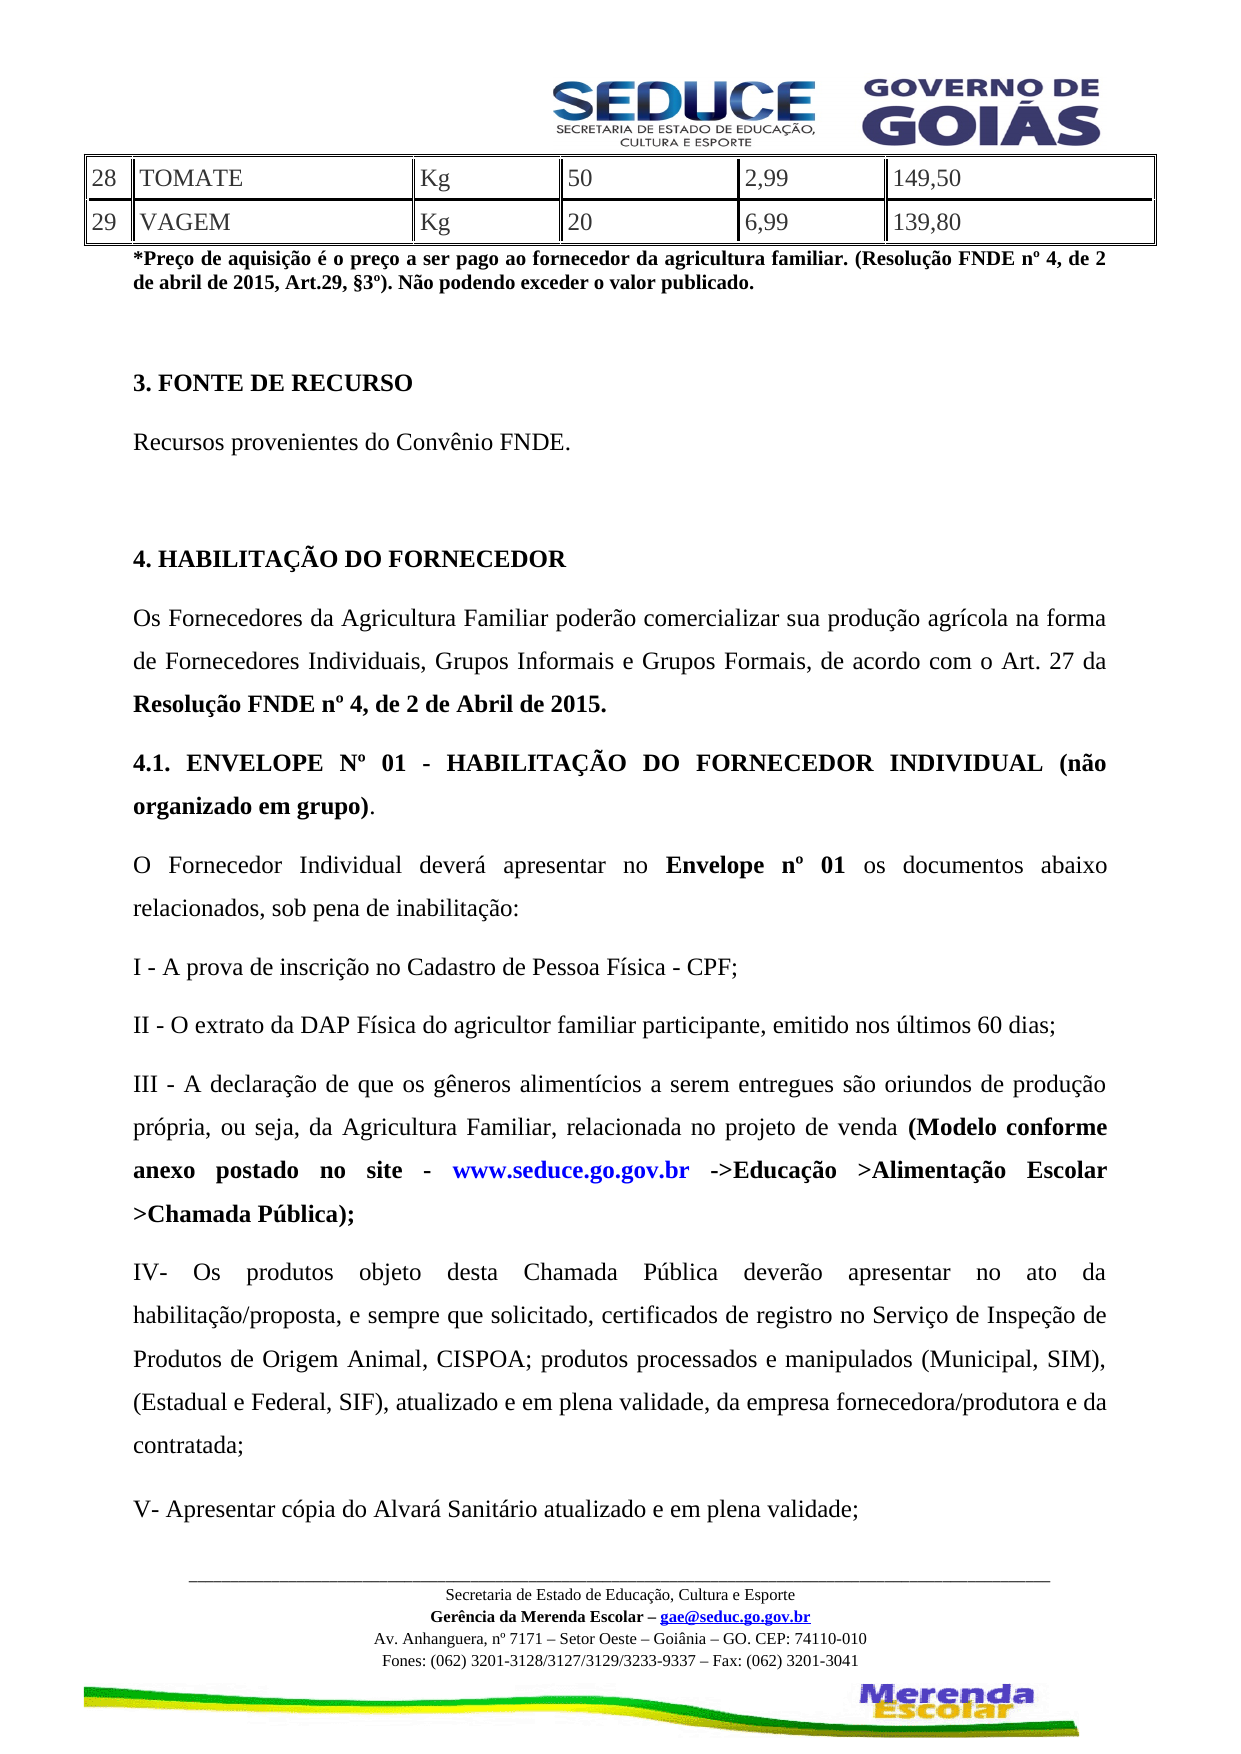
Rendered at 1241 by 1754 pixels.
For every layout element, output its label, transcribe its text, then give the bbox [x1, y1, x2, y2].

text 3. FONTE DE RECURSO [133, 368, 1107, 397]
table_cell 29 [85, 198, 133, 242]
text 4.1. ENVELOPE Nº 01 - HABILITAÇÃO DO FORNECEDOR INDIVIDUAL (não organizado em grupo). [133, 748, 1107, 820]
table_cell 2,99 [738, 155, 886, 198]
table_cell TOMATE [133, 157, 413, 198]
table_cell 50 [561, 157, 738, 198]
text O Fornecedor Individual deverá apresentar no Envelope nº 01 os documentos abaixo relacionados, sob pena de inabilitação: [133, 850, 1107, 922]
text II - O extrato da DAP Física do agricultor familiar participante, emitido nos últimos 60 dias; [133, 1011, 1107, 1039]
picture [552, 73, 1108, 154]
table_cell Kg [414, 155, 561, 198]
table_cell 6,99 [738, 198, 886, 242]
text V- Apresentar cópia do Alvará Sanitário atualizado e em plena validade; [133, 1494, 1107, 1523]
text Recursos provenientes do Convênio FNDE. [133, 427, 1107, 456]
table_cell Kg [414, 198, 561, 242]
text IV- Os produtos objeto desta Chamada Pública deverão apresentar no ato da habilitação/proposta, e sempre que solicitado, certificados de registro no Serviço de Inspeção de Produtos de Origem Animal, CISPOA; produtos processados e manipulados (Municipal, SIM), (Estadual e Federal, SIF), atualizado e em plena validade, da empresa fornecedora/produtora e da contratada; [133, 1257, 1107, 1459]
text III - A declaração de que os gêneros alimentícios a serem entregues são oriundos de produção própria, ou seja, da Agricultura Familiar, relacionada no projeto de venda (Modelo conforme anexo postado no site - www.seduce.go.gov.br ->Educação >Alimentação Escolar >Chamada Pública); [133, 1069, 1107, 1227]
text Os Fornecedores da Agricultura Familiar poderão comercializar sua produção agrícola na forma de Fornecedores Individuais, Grupos Informais e Grupos Formais, de acordo com o Art. 27 da Resolução FNDE nº 4, de 2 de Abril de 2015. [133, 603, 1107, 718]
text I - A prova de inscrição no Cadastro de Pessoa Física - CPF; [133, 952, 1107, 981]
table_cell 28 [87, 155, 133, 198]
table_cell 149,50 [886, 157, 1154, 198]
table_cell 20 [561, 201, 738, 242]
text *Preço de aquisição é o preço a ser pago ao fornecedor da agricultura familiar. (Resolução FNDE nº 4, de 2 de abril de 2015, Art.29, §3º). Não podendo exceder o valor publicado. [133, 246, 1107, 294]
table_cell VAGEM [133, 201, 413, 242]
table_cell 139,80 [886, 198, 1155, 242]
text 4. HABILITAÇÃO DO FORNECEDOR [133, 544, 1107, 573]
